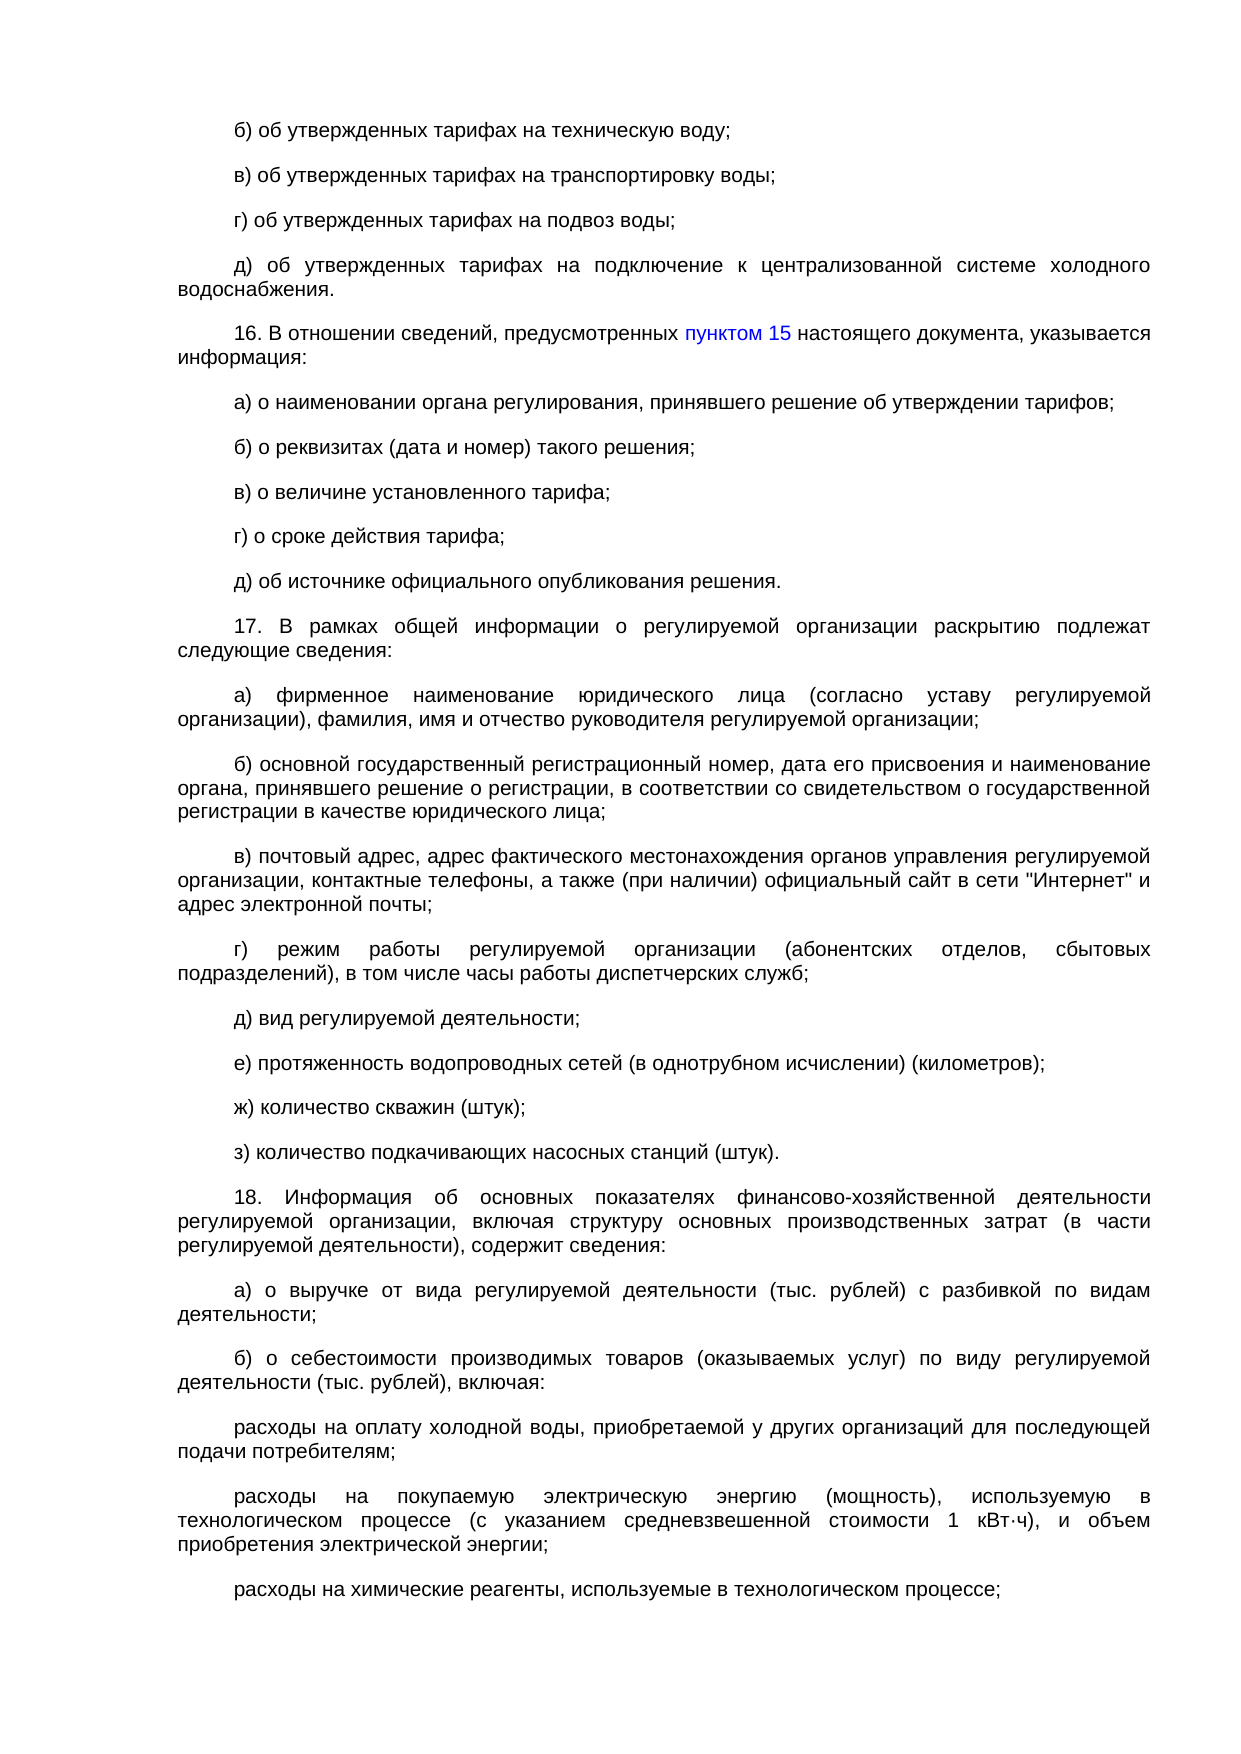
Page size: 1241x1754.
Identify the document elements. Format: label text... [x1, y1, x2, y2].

text 16. В отношении сведений, предусмотренных пунктом 15 настоящего документа, указывается информация: [177, 321, 1152, 369]
text б) об утвержденных тарифах на техническую воду; [177, 118, 1152, 142]
text расходы на химические реагенты, используемые в технологическом процессе; [177, 1576, 1152, 1600]
text д) об утвержденных тарифах на подключение к централизованной системе холодного водоснабжения. [177, 252, 1152, 300]
text г) о сроке действия тарифа; [177, 524, 1152, 548]
text б) основной государственный регистрационный номер, дата его присвоения и наименование органа, принявшего решение о регистрации, в соответствии со свидетельством о государственной регистрации в качестве юридического лица; [177, 751, 1152, 823]
text а) о выручке от вида регулируемой деятельности (тыс. рублей) с разбивкой по видам деятельности; [177, 1277, 1152, 1325]
text расходы на покупаемую электрическую энергию (мощность), используемую в технологическом процессе (с указанием средневзвешенной стоимости 1 кВт·ч), и объем приобретения электрической энергии; [177, 1484, 1152, 1556]
text г) об утвержденных тарифах на подвоз воды; [177, 208, 1152, 232]
text в) о величине установленного тарифа; [177, 479, 1152, 503]
text г) режим работы регулируемой организации (абонентских отделов, сбытовых подразделений), в том числе часы работы диспетчерских служб; [177, 937, 1152, 985]
text расходы на оплату холодной воды, приобретаемой у других организаций для последующей подачи потребителям; [177, 1415, 1152, 1463]
text б) о себестоимости производимых товаров (оказываемых услуг) по виду регулируемой деятельности (тыс. рублей), включая: [177, 1346, 1152, 1394]
text д) вид регулируемой деятельности; [177, 1006, 1152, 1029]
text е) протяженность водопроводных сетей (в однотрубном исчислении) (километров); [177, 1050, 1152, 1074]
text в) почтовый адрес, адрес фактического местонахождения органов управления регулируемой организации, контактные телефоны, а также (при наличии) официальный сайт в сети "Интернет" и адрес электронной почты; [177, 844, 1152, 916]
text ж) количество скважин (штук); [177, 1095, 1152, 1119]
text д) об источнике официального опубликования решения. [177, 569, 1152, 593]
text б) о реквизитах (дата и номер) такого решения; [177, 435, 1152, 459]
text в) об утвержденных тарифах на транспортировку воды; [177, 163, 1152, 187]
text а) о наименовании органа регулирования, принявшего решение об утверждении тарифов; [177, 390, 1152, 414]
text 17. В рамках общей информации о регулируемой организации раскрытию подлежат следующие сведения: [177, 614, 1152, 662]
text з) количество подкачивающих насосных станций (штук). [177, 1140, 1152, 1164]
text 18. Информация об основных показателях финансово-хозяйственной деятельности регулируемой организации, включая структуру основных производственных затрат (в части регулируемой деятельности), содержит сведения: [177, 1185, 1152, 1257]
text а) фирменное наименование юридического лица (согласно уставу регулируемой организации), фамилия, имя и отчество руководителя регулируемой организации; [177, 683, 1152, 731]
